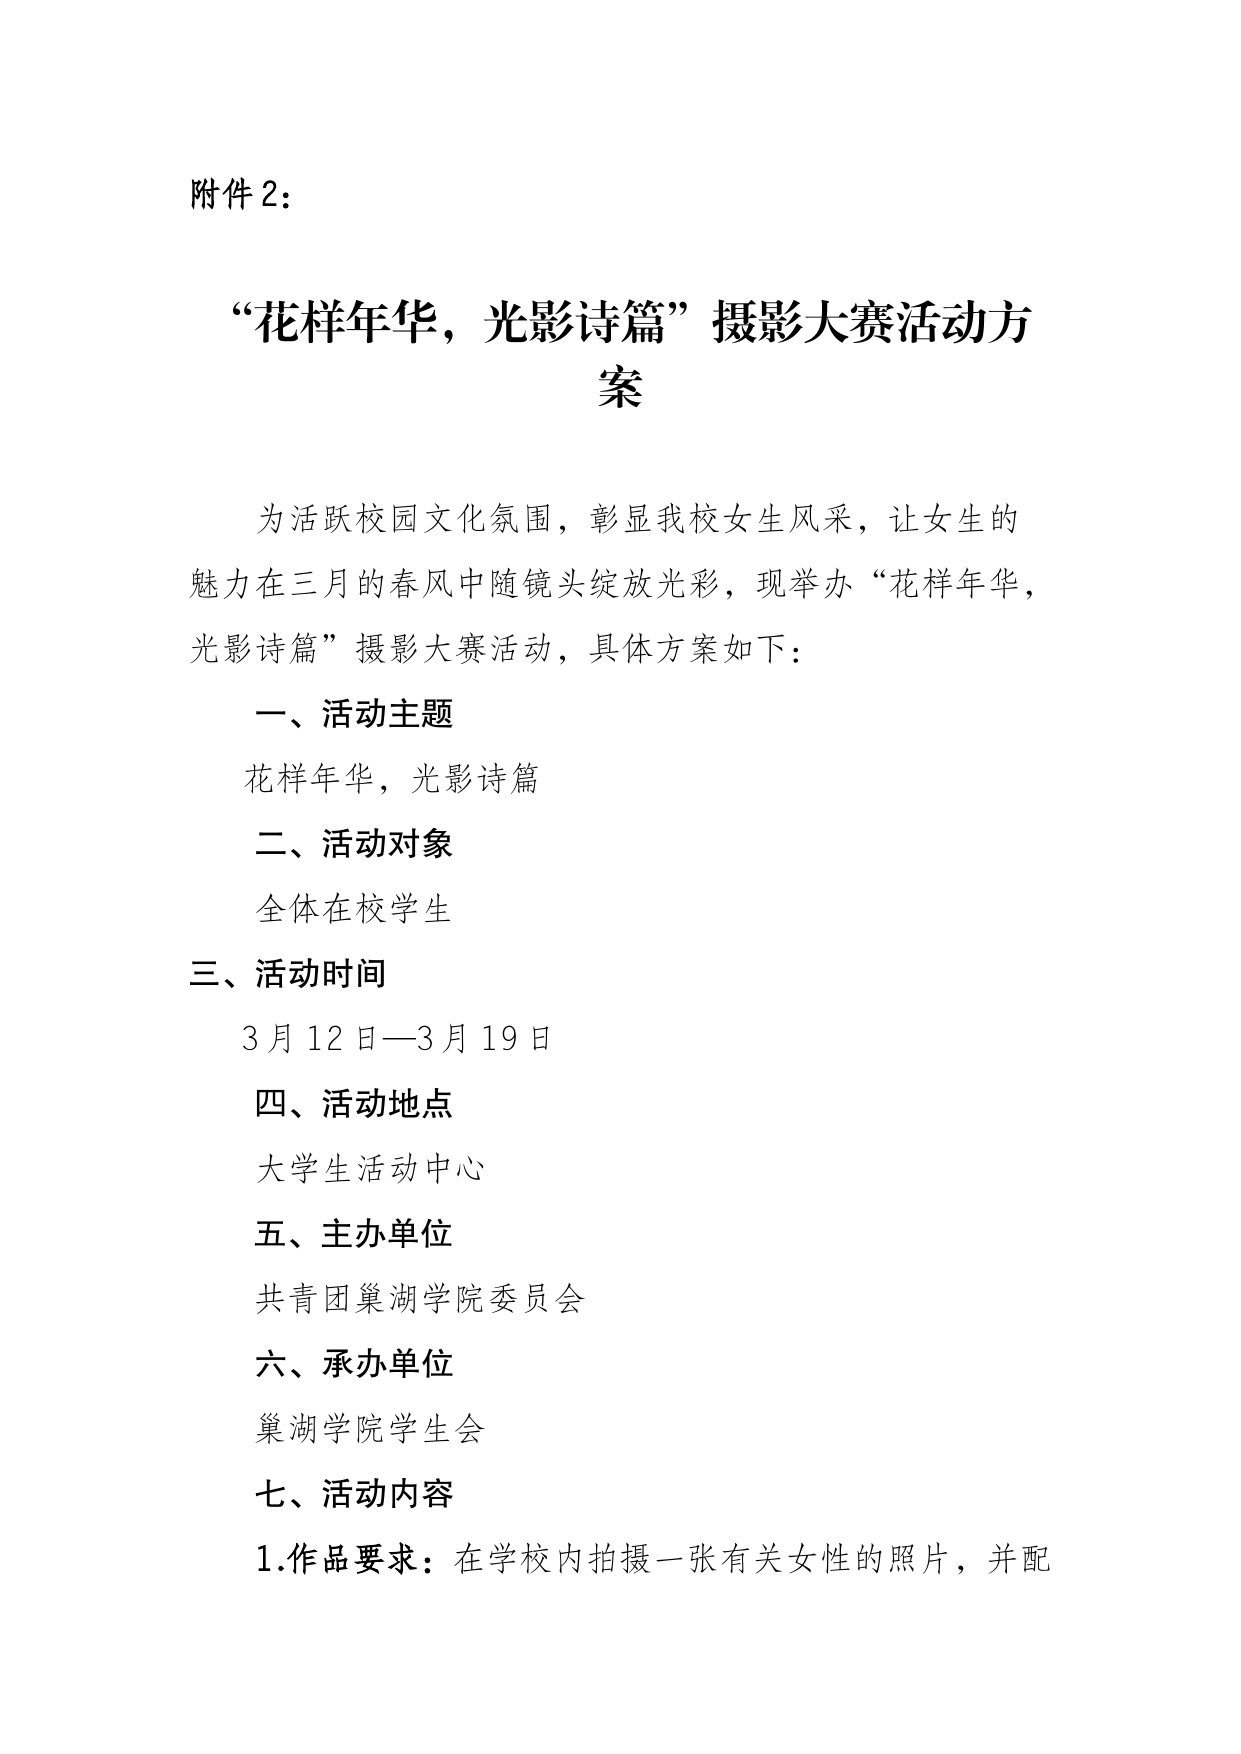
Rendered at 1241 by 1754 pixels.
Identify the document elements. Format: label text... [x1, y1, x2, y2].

text 六、承办单位 [187, 1332, 1053, 1397]
text “花样年华，光影诗篇”摄影大赛活动方案 [187, 292, 1053, 422]
text 花样年华，光影诗篇 [187, 747, 1053, 812]
subtitle 活动地点 [187, 1072, 1053, 1137]
text 附件2： [187, 162, 1053, 227]
subtitle 一、活动主题 [187, 682, 1053, 747]
subtitle 大学生活动中心 [187, 1137, 1053, 1202]
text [187, 1527, 1053, 1592]
text 3月12日—3月19日 [187, 1007, 1053, 1072]
text 为活跃校园文化氛围，彰显我校女生风采，让女生的魅力在三月的春风中随镜头绽放光彩，现举办“花样年华，光影诗篇”摄影大赛活动，具体方案如下： [187, 487, 1053, 682]
text 巢湖学院学生会 [253, 1397, 1053, 1462]
subtitle 三、活动时间 [187, 942, 1053, 1007]
subtitle 二、活动对象 [187, 812, 1053, 877]
text 五、主办单位 [253, 1202, 1053, 1267]
text 共青团巢湖学院委员会 [253, 1267, 1053, 1332]
subtitle 全体在校学生 [187, 877, 1053, 942]
subtitle 七、活动内容 [187, 1462, 1053, 1527]
